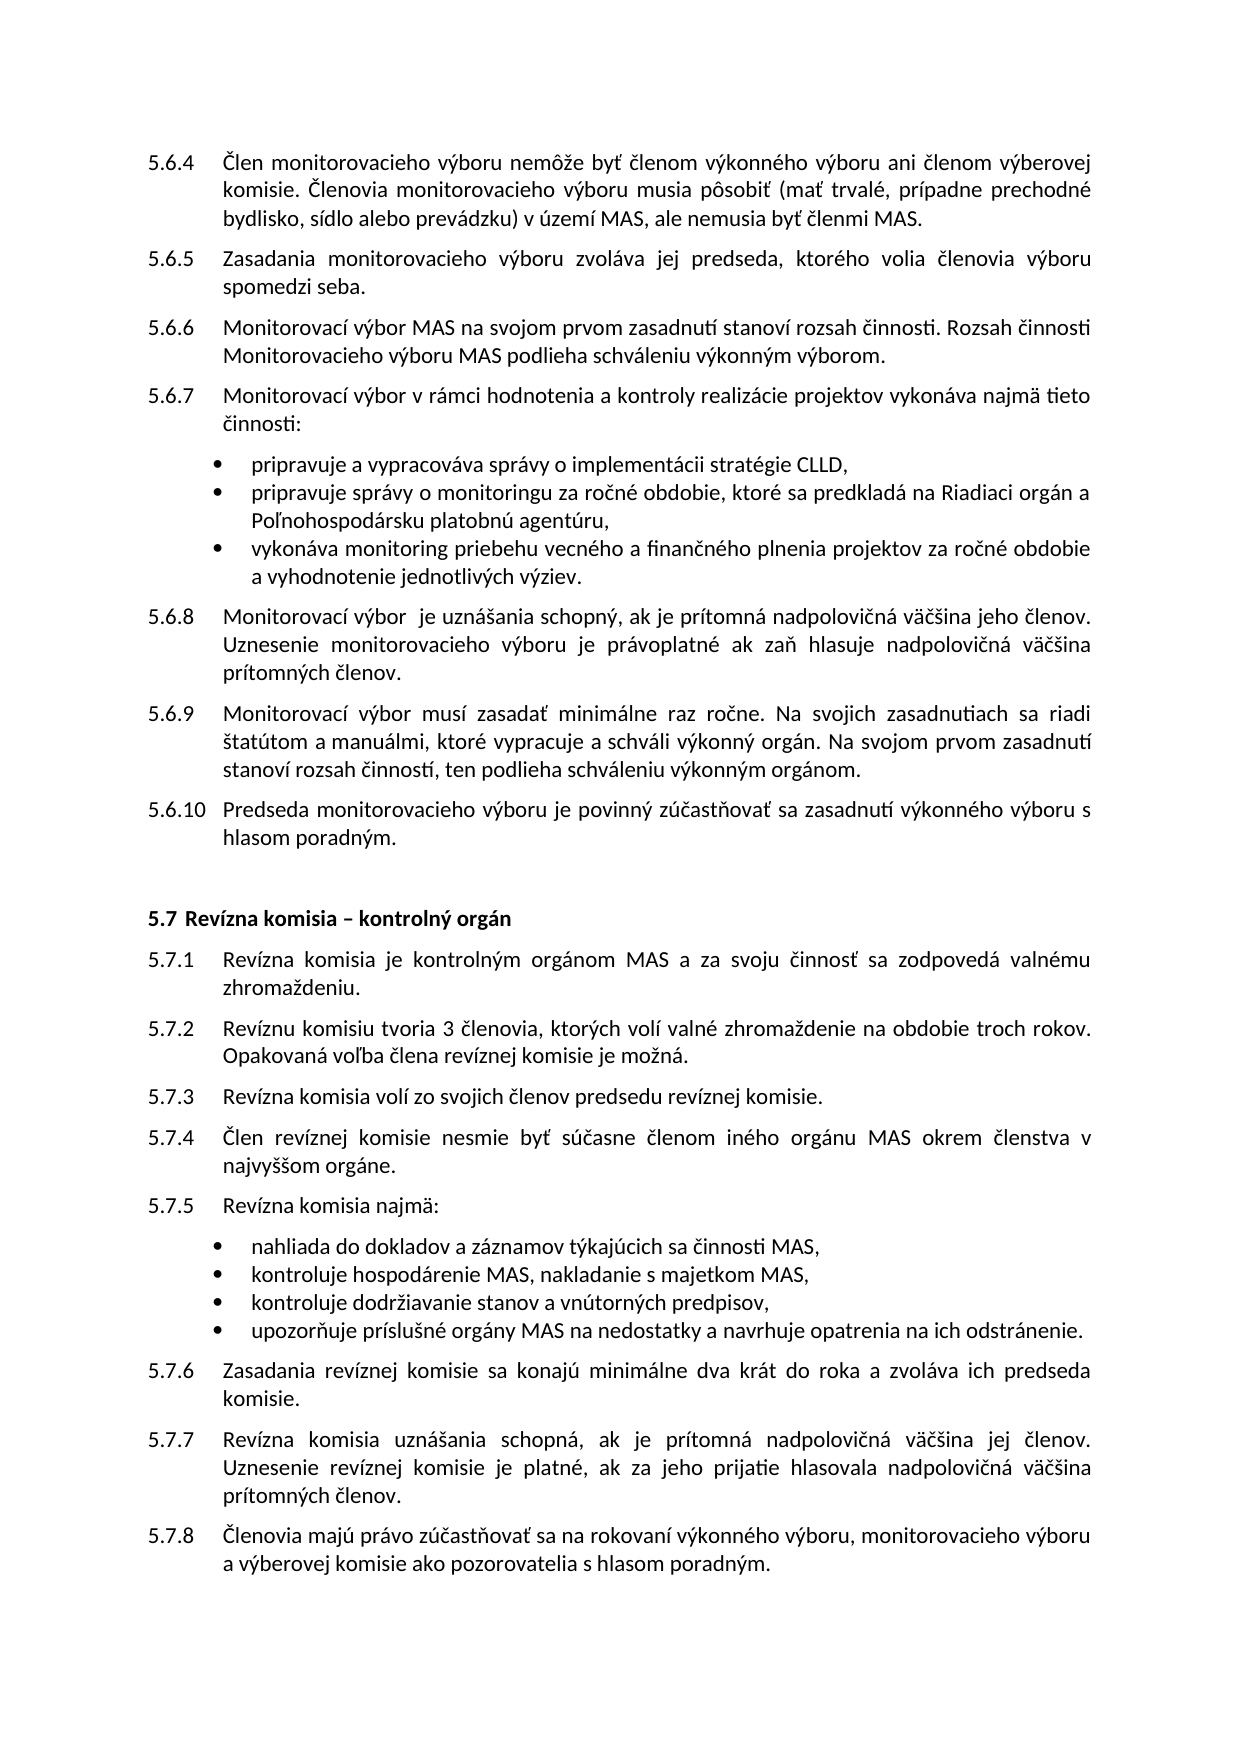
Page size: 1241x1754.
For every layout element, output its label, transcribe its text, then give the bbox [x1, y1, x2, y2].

list Monitorovací výbor musí zasadať minimálne raz ročne. Na svojich zasadnutiach sa riadi štatútom a manuálmi, ktoré vypracuje a schváli výkonný orgán. Na svojom prvom zasadnutí stanoví rozsah činností, ten podlieha schváleniu výkonným orgánom. [148, 699, 1093, 783]
list Člen revíznej komisie nesmie byť súčasne členom iného orgánu MAS okrem členstva v najvyššom orgáne. [148, 1123, 1093, 1179]
list Monitorovací výbor je uznášania schopný, ak je prítomná nadpolovičná väčšina jeho členov. Uznesenie monitorovacieho výboru je právoplatné ak zaň hlasuje nadpolovičná väčšina prítomných členov. [148, 602, 1093, 686]
list Členovia majú právo zúčastňovať sa na rokovaní výkonného výboru, monitorovacieho výboru a výberovej komisie ako pozorovatelia s hlasom poradným. [148, 1521, 1093, 1577]
list Revíznu komisiu tvoria 3 členovia, ktorých volí valné zhromaždenie na obdobie troch rokov. Opakovaná voľba člena revíznej komisie je možná. [148, 1014, 1093, 1070]
list pripravuje správy o monitoringu za ročné obdobie, ktoré sa predkladá na Riadiaci orgán a Poľnohospodársku platobnú agentúru, [213, 478, 1093, 534]
list nahliada do dokladov a záznamov týkajúcich sa činnosti MAS, [214, 1232, 1093, 1260]
list kontroluje dodržiavanie stanov a vnútorných predpisov, [214, 1288, 1093, 1316]
list Revízna komisia najmä: [148, 1191, 1093, 1219]
list Zasadania monitorovacieho výboru zvoláva jej predseda, ktorého volia členovia výboru spomedzi seba. [148, 244, 1093, 300]
list vykonáva monitoring priebehu vecného a finančného plnenia projektov za ročné obdobie a vyhodnotenie jednotlivých výziev. [213, 534, 1093, 590]
list Monitorovací výbor MAS na svojom prvom zasadnutí stanoví rozsah činnosti. Rozsah činnosti Monitorovacieho výboru MAS podlieha schváleniu výkonným výborom. [148, 313, 1093, 369]
list kontroluje hospodárenie MAS, nakladanie s majetkom MAS, [214, 1260, 1093, 1288]
list Revízna komisia je kontrolným orgánom MAS a za svoju činnosť sa zodpovedá valnému zhromaždeniu. [148, 945, 1093, 1001]
list Monitorovací výbor v rámci hodnotenia a kontroly realizácie projektov vykonáva najmä tieto činnosti: [148, 381, 1093, 437]
list pripravuje a vypracováva správy o implementácii stratégie CLLD, [213, 450, 1093, 478]
list Revízna komisia – kontrolný orgán [148, 904, 1093, 933]
list Zasadania revíznej komisie sa konajú minimálne dva krát do roka a zvoláva ich predseda komisie. [148, 1356, 1093, 1412]
list upozorňuje príslušné orgány MAS na nedostatky a navrhuje opatrenia na ich odstránenie. [214, 1316, 1093, 1344]
list Revízna komisia uznášania schopná, ak je prítomná nadpolovičná väčšina jej členov. Uznesenie revíznej komisie je platné, ak za jeho prijatie hlasovala nadpolovičná väčšina prítomných členov. [148, 1425, 1093, 1509]
list Predseda monitorovacieho výboru je povinný zúčastňovať sa zasadnutí výkonného výboru s hlasom poradným. [148, 796, 1093, 852]
list Revízna komisia volí zo svojich členov predsedu revíznej komisie. [148, 1082, 1093, 1110]
list Člen monitorovacieho výboru nemôže byť členom výkonného výboru ani členom výberovej komisie. Členovia monitorovacieho výboru musia pôsobiť (mať trvalé, prípadne prechodné bydlisko, sídlo alebo prevádzku) v území MAS, ale nemusia byť členmi MAS. [148, 148, 1093, 232]
